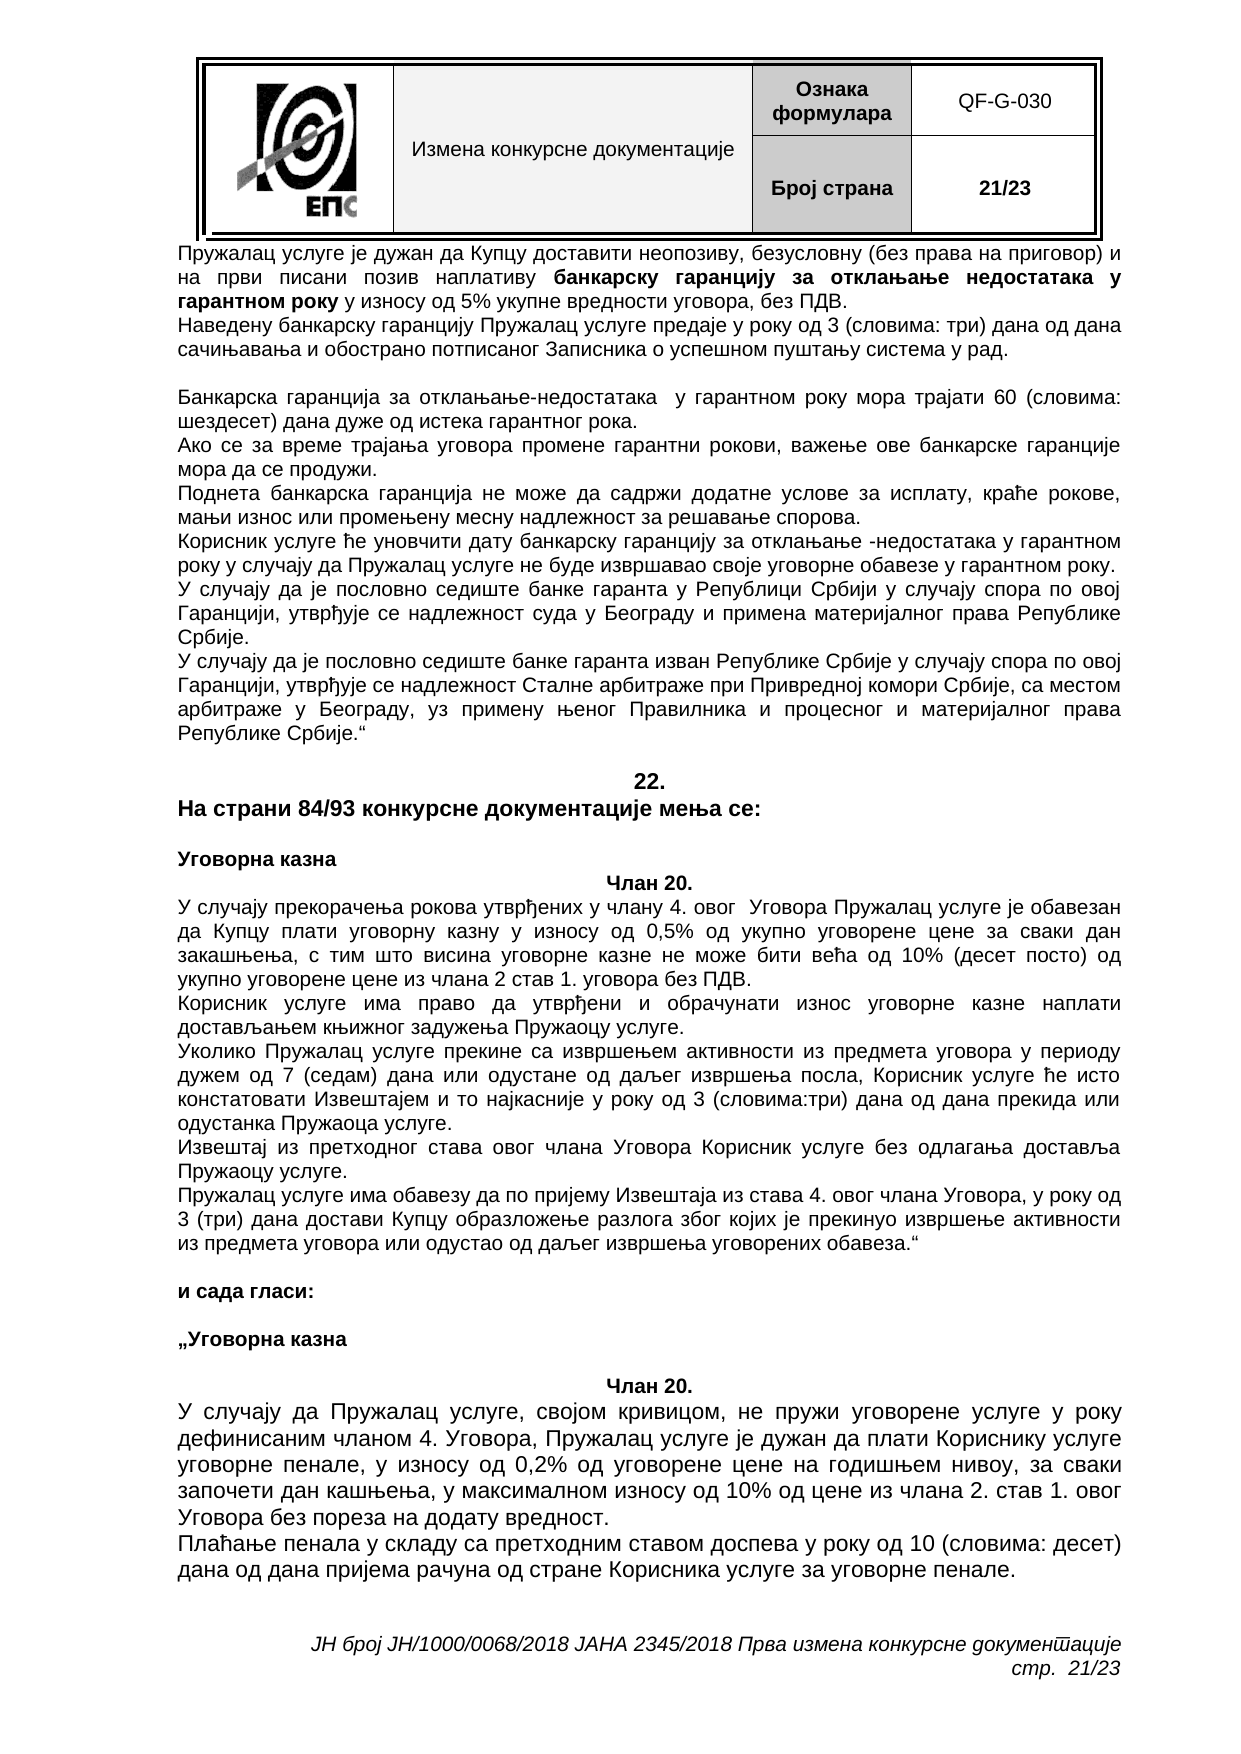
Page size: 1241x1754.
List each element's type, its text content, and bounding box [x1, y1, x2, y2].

text Уколико Пружалац услуге прекине са извршењем активности из предмета уговора у периоду дужем од 7 (седам) дана или одустане од даљег извршења посла, Корисник услуге ће исто констатовати Извештајем и то најкасније у року од 3 (словима:три) дана од дана прекида или одустанка Пружаоца услуге. [177, 1039, 1122, 1135]
text Уговорна казна [177, 847, 1122, 871]
text Корисник услуге ће уновчити дату банкарску гаранцију за отклањање -недостатака у гарантном року у случају да Пружалац услуге не буде извршавао своје уговорне обавезе у гарантном року. [177, 529, 1122, 577]
text У случају да је пословно седиште банке гаранта у Републици Србији у случају спора по овој Гаранцији, утврђује се надлежност суда у Београду и примена материјалног права Републике Србије. [177, 577, 1122, 648]
text У случају да Пружалац услуге, својом кривицом, не пружи уговорене услуге у року дефинисаним чланом 4. Уговора, Пружалац услуге је дужан да плати Кориснику услуге уговорне пенале, у износу од 0,2% од уговорене цене на годишњем нивоу, за сваки започети дан кашњења, у максималном износу од 10% од цене из члана 2. став 1. овог Уговора без пореза на додату вредност. [177, 1398, 1122, 1530]
text 22. [177, 768, 1122, 794]
text У случају прекорачења рокoва утврђених у члану 4. овог Уговора Пружалац услуге је обавезан да Купцу плати уговорну казну у износу од 0,5% од укупно уговорене цене за сваки дан закашњења, с тим што висина уговорне казне не може бити већа од 10% (десет посто) од укупно уговорене цене из члана 2 став 1. уговора без ПДВ. [177, 895, 1122, 991]
text „Уговорна казна [177, 1326, 1122, 1350]
text и сада гласи: [177, 1278, 1122, 1302]
text Поднета банкарска гаранција не може да садржи додатне услове за исплату, краће рокове, мањи износ или промењену месну надлежност за решавање спорова. [177, 481, 1122, 529]
text Пружалац услуге је дужан да Купцу доставити неопозиву, безусловну (без права на приговор) и на први писани позив наплативу банкарску гаранцију за отклањање недостатака у гарантном року у износу од 5% укупне вредности уговора, без ПДВ. [177, 148, 1122, 313]
text Ако се за време трајања уговора промене гарантни рокови, важење ове банкарске гаранције мора да се продужи. [177, 433, 1122, 481]
text Банкарска гаранција за отклањање-недостатака у гарантном року мора трајати 60 (словима: шездесет) дана дуже од истека гарантног рока. [177, 385, 1122, 433]
text Корисник услуге има право да утврђени и обрачунати износ уговорне казне наплати достављањем књижног задужења Пружаоцу услуге. [177, 991, 1122, 1039]
text Наведену банкарску гаранцију Пружалац услуге предаје у року од 3 (словима: три) дана од дана сачињавања и обострано потписаног Записника о успешном пуштању система у рад. [177, 313, 1122, 361]
text У случају да је пословно седиште банке гаранта изван Републике Србије у случају спора по овој Гаранцији, утврђује се надлежност Сталне арбитраже при Привредној комори Србије, са местом арбитраже у Београду, уз примену њеног Правилника и процесног и материјалног права Републике Србије.“ [177, 648, 1122, 744]
text Члан 20. [177, 871, 1122, 895]
text Плаћање пенала у складу са претходним ставом доспева у року од 10 (словима: десет) дана од дана пријема рачуна од стране Корисника услуге за уговорне пенале. [177, 1530, 1122, 1583]
text Пружалац услуге има обавезу да по пријему Извештаја из става 4. овог члана Уговора, у року од 3 (три) дана достави Купцу образложење разлога због којих је прекинуо извршење активности из предмета уговора или одустао од даљег извршења уговорених обавеза.“ [177, 1183, 1122, 1254]
text На страни 84/93 конкурсне документације мења се: [177, 794, 1122, 821]
text Извештај из претходног става овог члана Уговора Корисник услуге без одлагања доставља Пружаоцу услуге. [177, 1135, 1122, 1183]
text Члан 20. [177, 1374, 1122, 1398]
